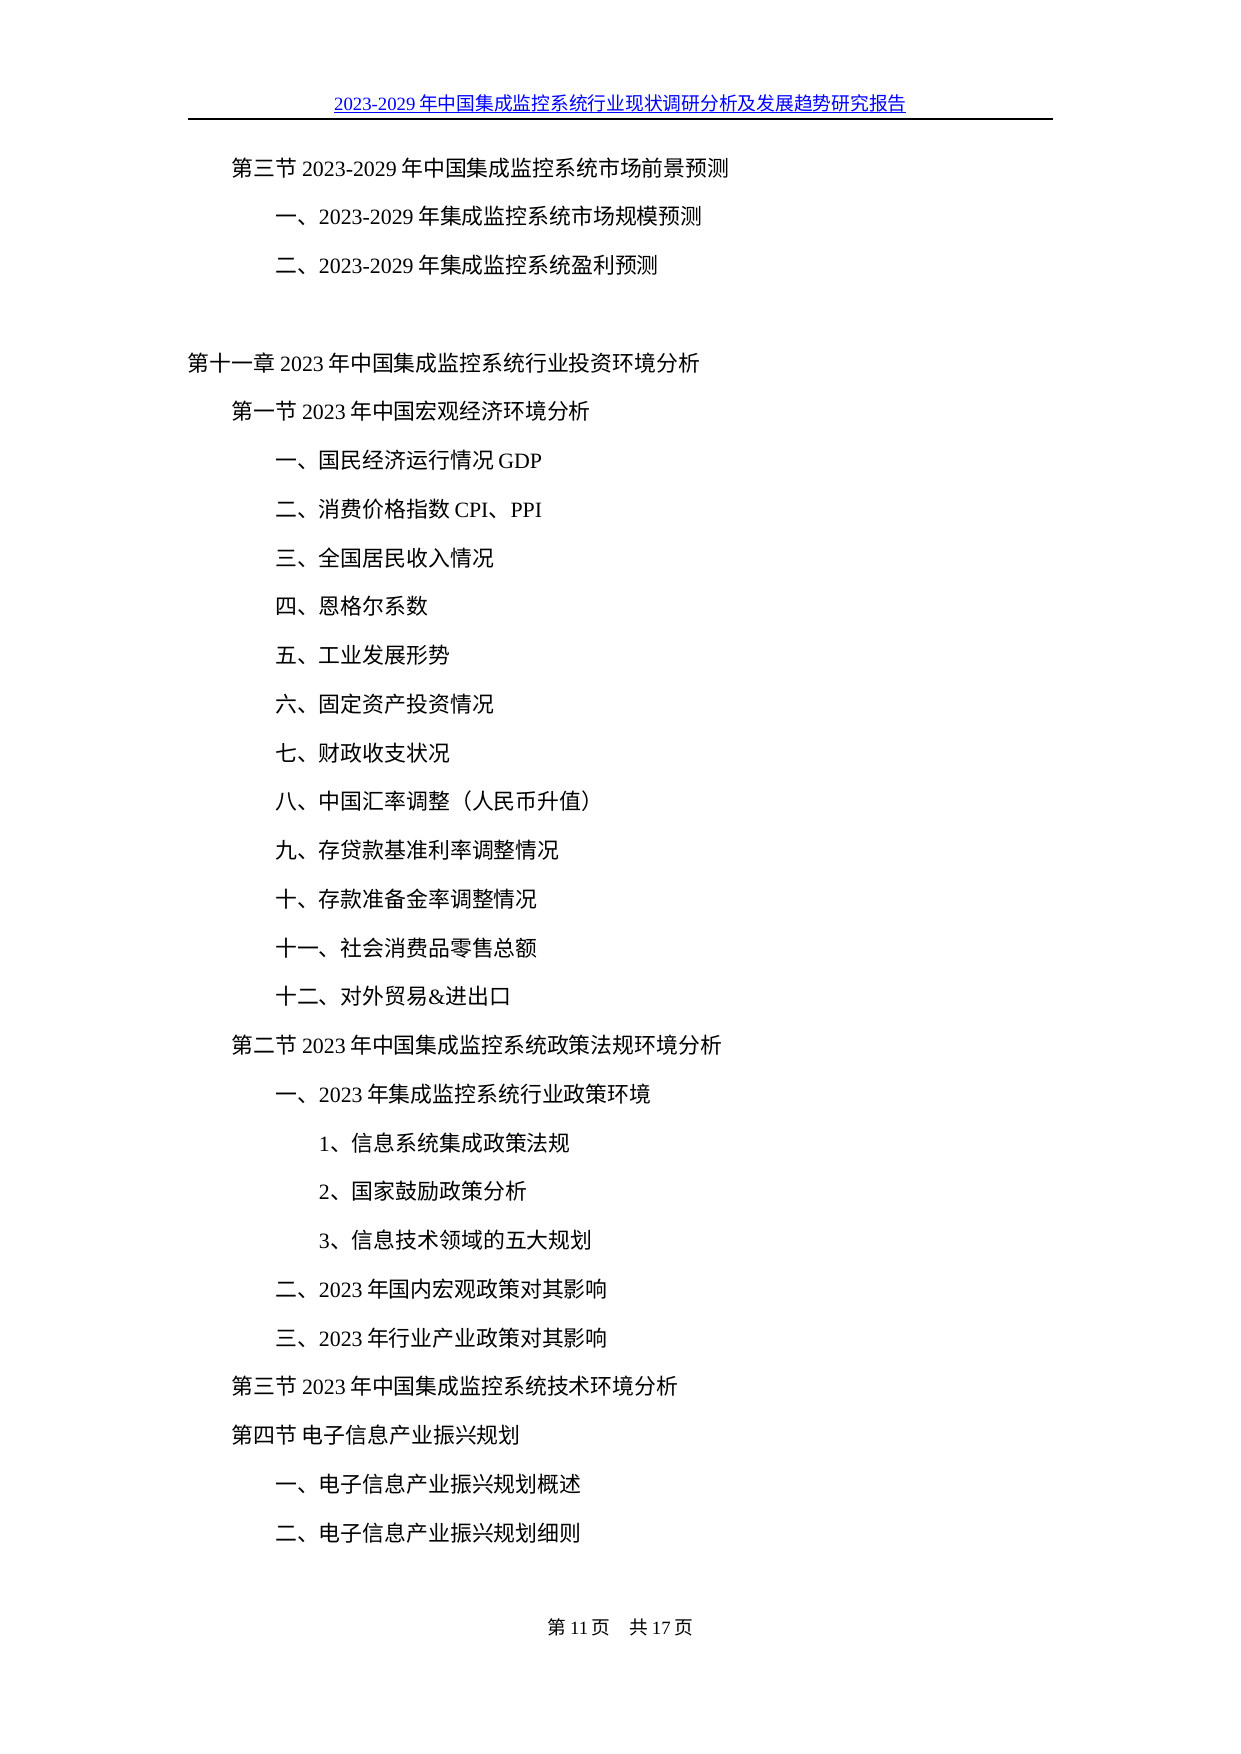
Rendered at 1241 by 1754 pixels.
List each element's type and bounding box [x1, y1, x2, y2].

text [187, 150, 1053, 1548]
